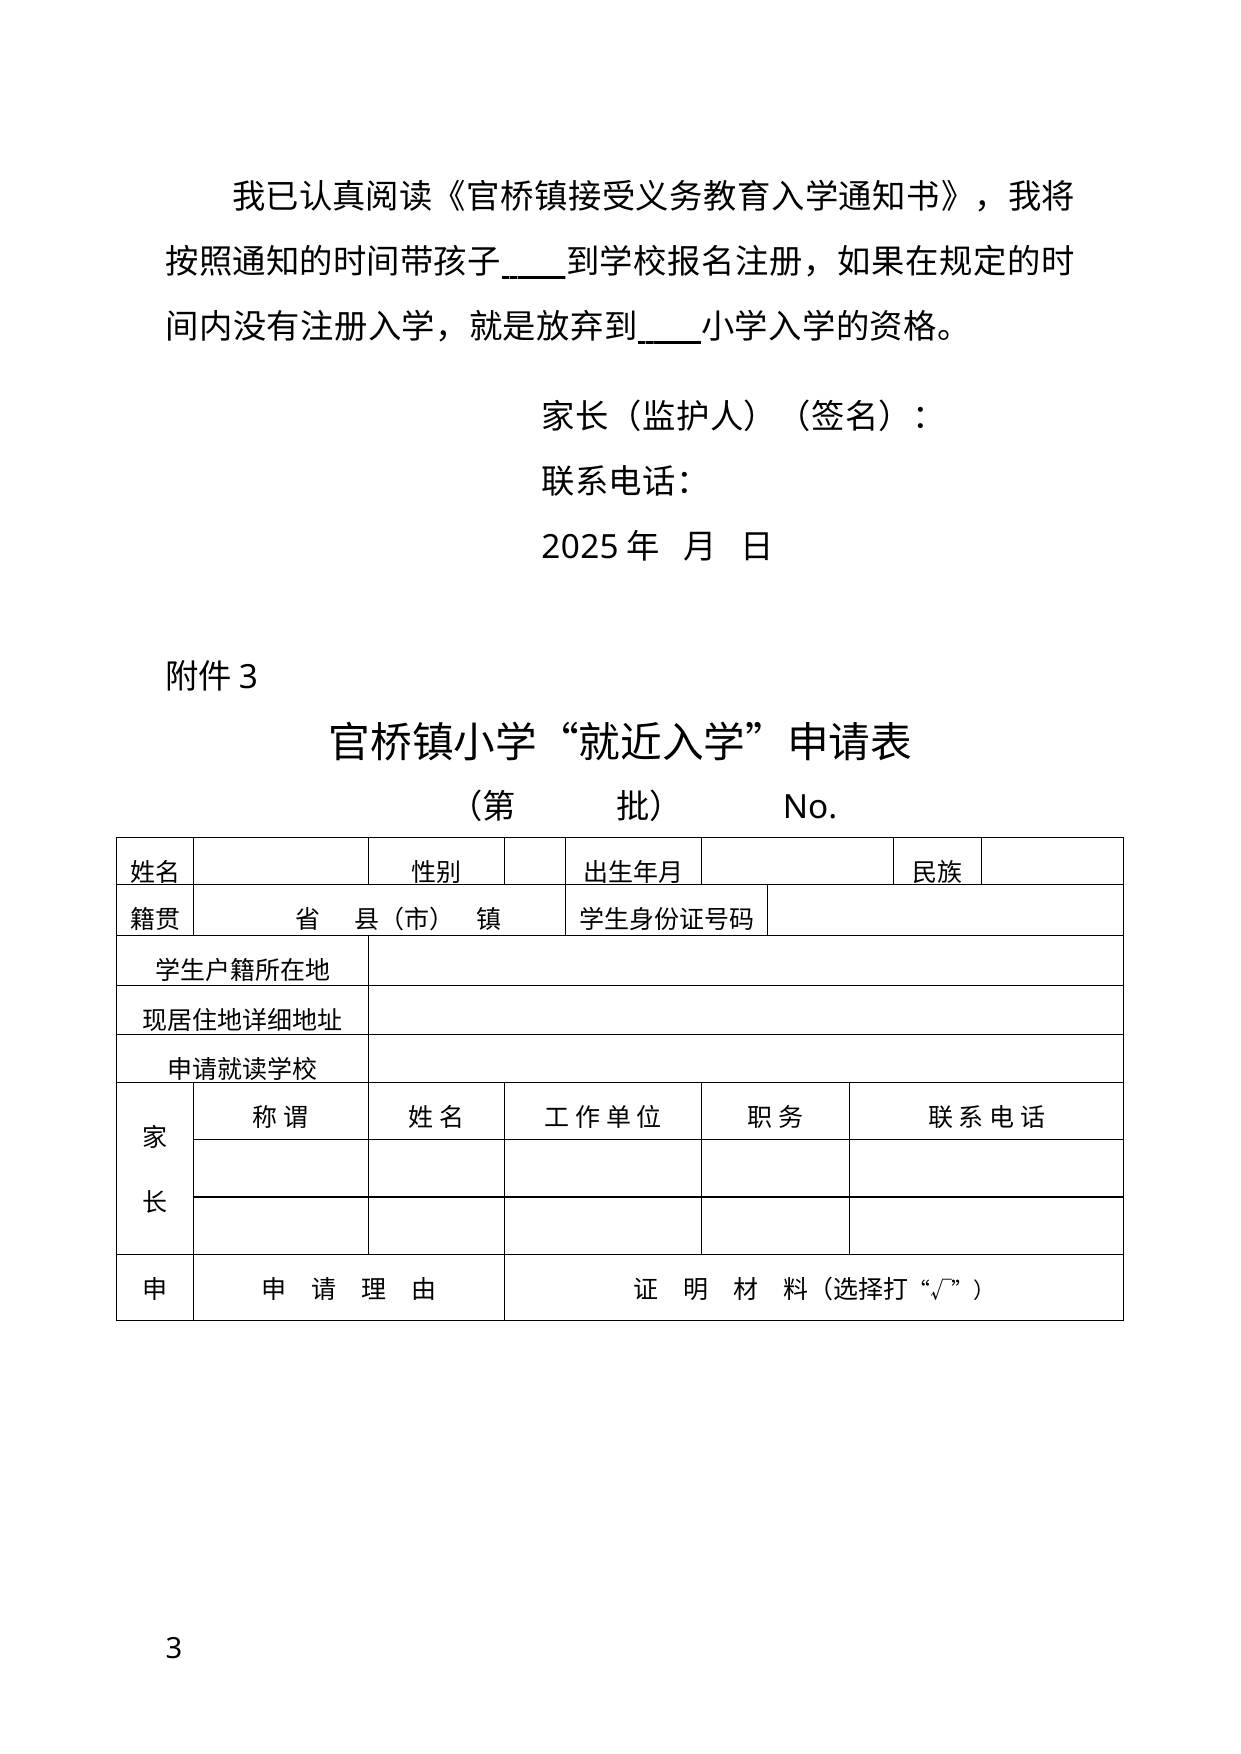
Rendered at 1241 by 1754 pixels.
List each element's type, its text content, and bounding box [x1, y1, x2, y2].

table_cell 学生户籍所在地 [117, 936, 368, 985]
table_cell 现居住地详细地址 [117, 986, 368, 1034]
table_cell 申请就读学校 [117, 1035, 368, 1082]
table_cell [369, 1198, 504, 1254]
text 联系电话： [165, 447, 1075, 512]
table_cell 学生身份证号码 [566, 885, 767, 935]
text 家长（监护人）（签名）： [165, 382, 1075, 447]
table_cell 申 请 理 由 [194, 1255, 504, 1320]
table_cell 省 县（市） 镇 [194, 885, 565, 935]
table_cell [194, 1140, 368, 1196]
table_header 性别 [369, 838, 504, 884]
table_cell [505, 1140, 701, 1196]
table_cell [369, 986, 1123, 1034]
table_cell 工 作 单 位 [505, 1083, 701, 1139]
table_header 民族 [894, 838, 981, 884]
table_cell 申 请 材 料 [117, 1255, 193, 1320]
table_header [505, 838, 565, 884]
table_cell 证 明 材 料（选择打“√”） [505, 1255, 1123, 1320]
table_cell [768, 885, 1123, 935]
text （第 批） No. [165, 772, 1000, 837]
table_cell 籍贯 [117, 885, 193, 935]
table_cell [850, 1140, 1123, 1196]
table_header 出生年月 [566, 838, 701, 884]
table_cell 职 务 [702, 1083, 849, 1139]
text 2025年 月 日 [165, 512, 1075, 577]
list 官桥镇小学“就近入学”申请表 [165, 707, 1075, 772]
table_header [194, 838, 368, 884]
table_cell [702, 1140, 849, 1196]
list 附件3 [165, 642, 1075, 707]
table_cell [369, 1140, 504, 1196]
table_cell 家 长 [117, 1083, 193, 1254]
table_cell [194, 1198, 368, 1254]
table_cell [369, 1035, 1123, 1082]
table_header [702, 838, 893, 884]
table_cell [702, 1198, 849, 1254]
table_header 姓名 [117, 838, 193, 884]
table_cell [505, 1198, 701, 1254]
table_cell 称 谓 [194, 1083, 368, 1139]
table_cell [850, 1198, 1123, 1254]
table_cell 姓 名 [369, 1083, 504, 1139]
table_header [982, 838, 1123, 884]
table_cell 联 系 电 话 [850, 1083, 1123, 1139]
table_cell [369, 936, 1123, 985]
text 我已认真阅读《官桥镇接受义务教育入学通知书》，我将按照通知的时间带孩子 到学校报名注册，如果在规定的时间内没有注册入学，就是放弃到 小学入学的资格。 [165, 162, 1075, 357]
